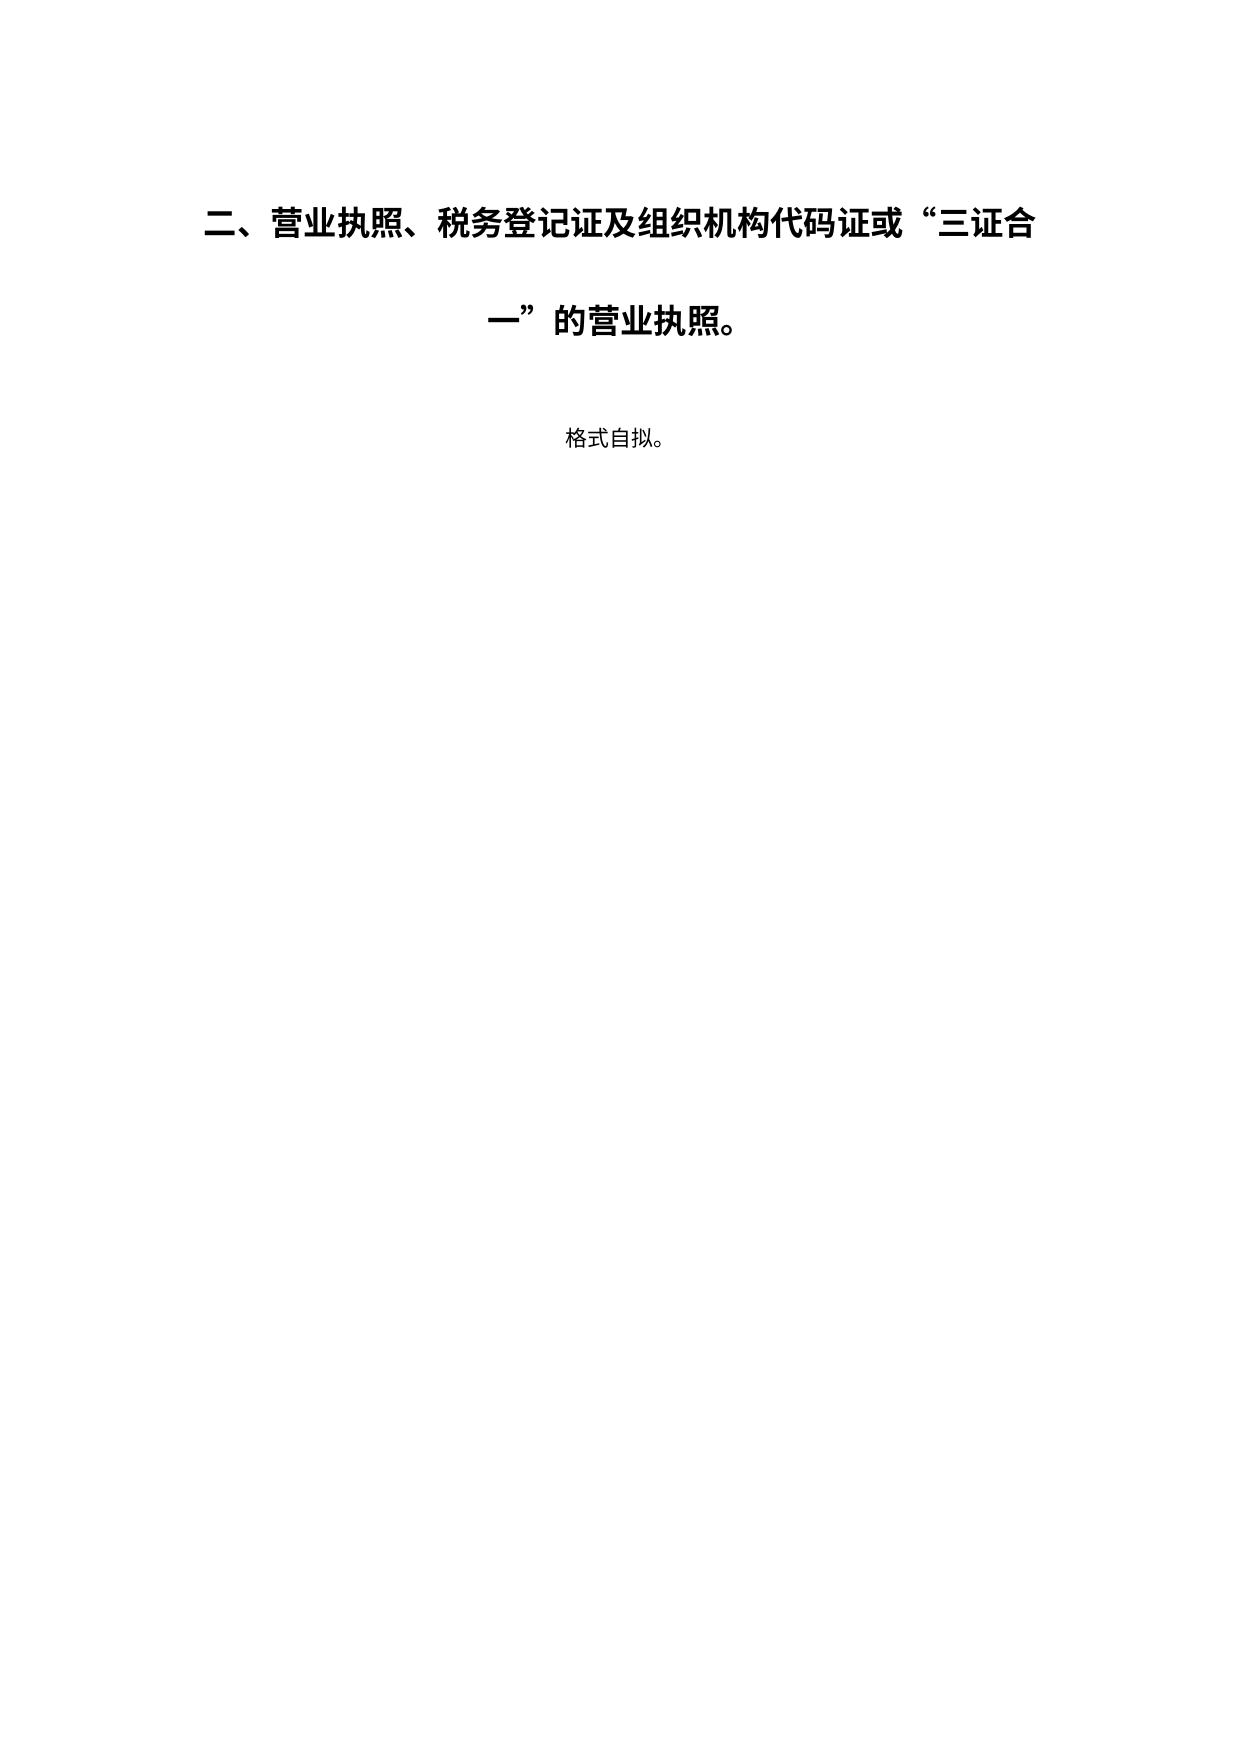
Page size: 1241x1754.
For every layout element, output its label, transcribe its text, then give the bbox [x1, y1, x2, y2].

text 格式自拟。 [187, 420, 1053, 453]
text 二、营业执照、税务登记证及组织机构代码证或“三证合一”的营业执照。 [187, 189, 1053, 351]
